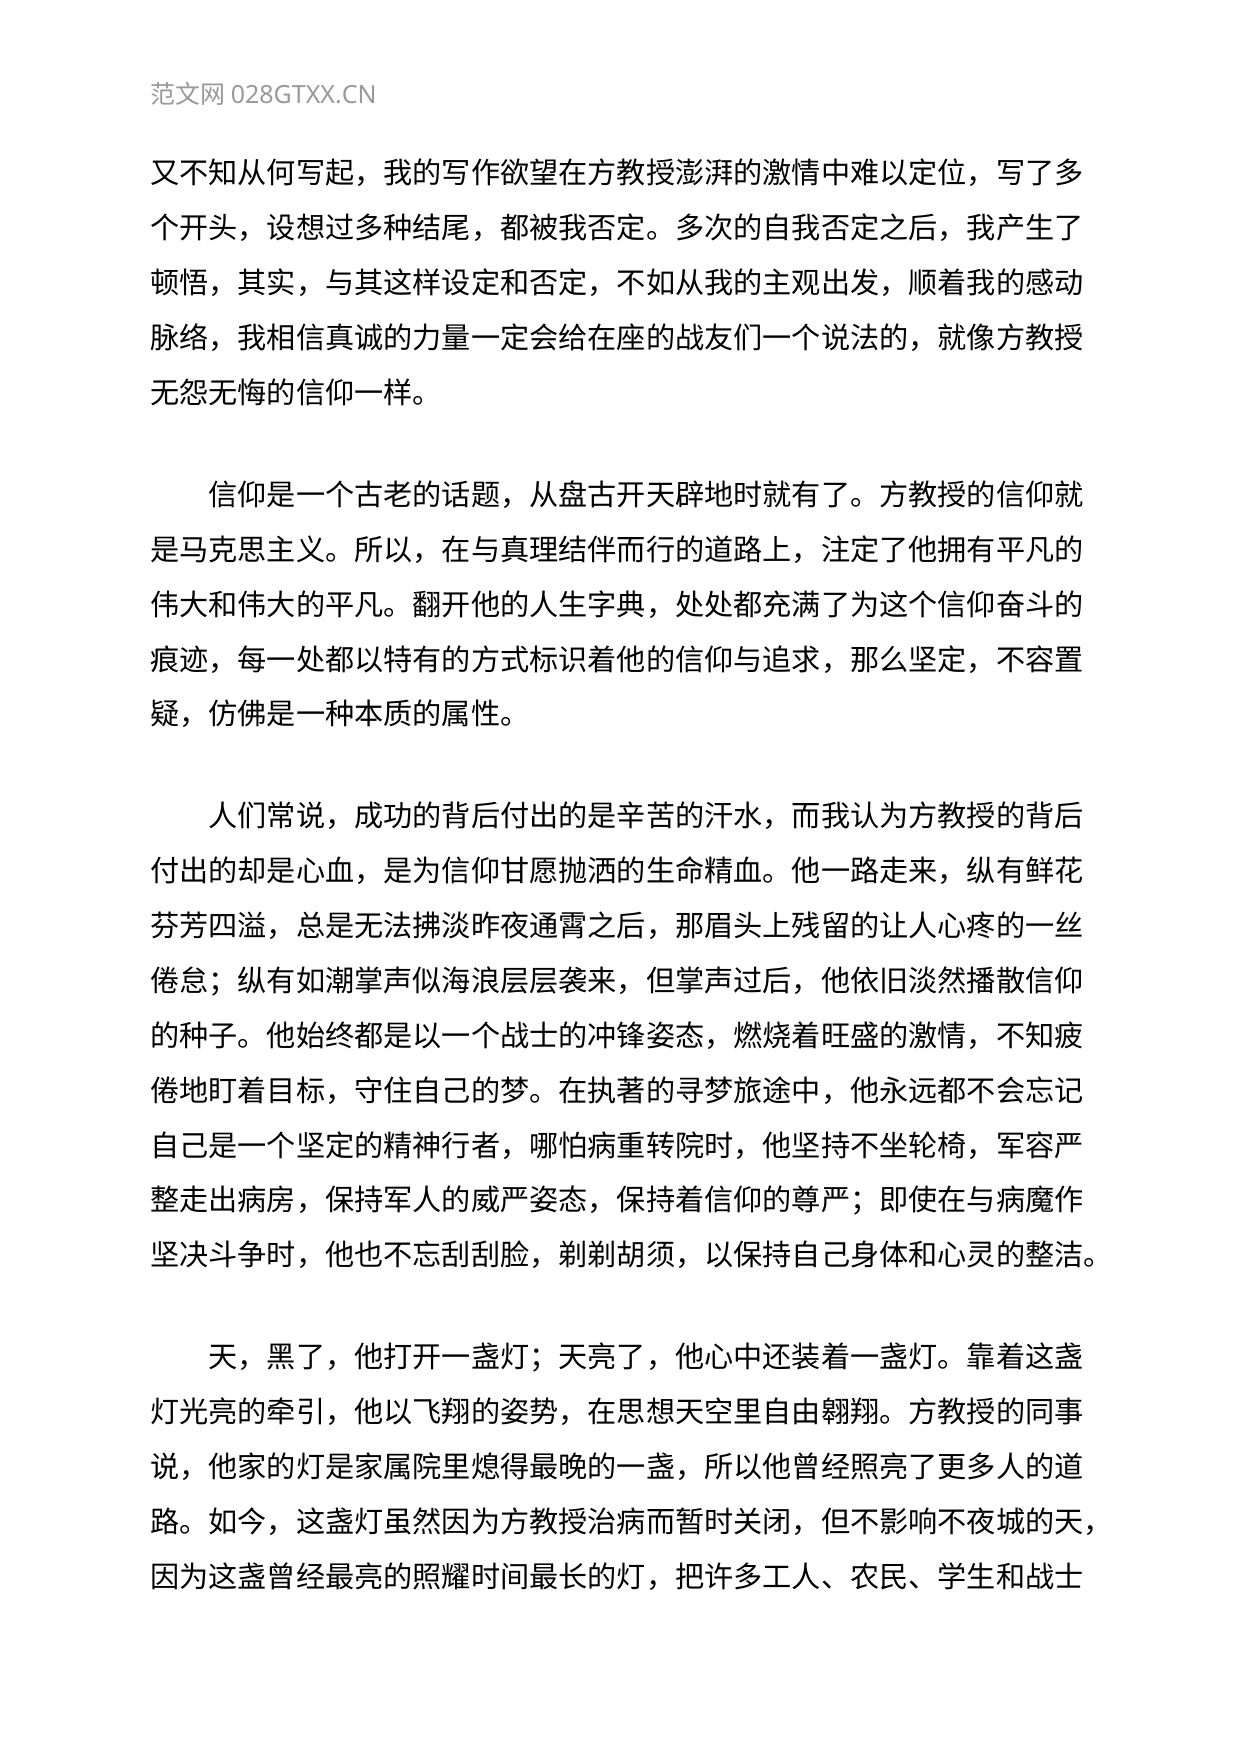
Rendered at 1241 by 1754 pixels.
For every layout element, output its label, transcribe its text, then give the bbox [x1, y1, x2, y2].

text 信仰是一个古老的话题，从盘古开天辟地时就有了。方教授的信仰就是马克思主义。所以，在与真理结伴而行的道路上，注定了他拥有平凡的伟大和伟大的平凡。翻开他的人生字典，处处都充满了为这个信仰奋斗的痕迹，每一处都以特有的方式标识着他的信仰与追求，那么坚定，不容置疑，仿佛是一种本质的属性。 [150, 471, 1090, 733]
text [150, 150, 1090, 412]
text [150, 1334, 1090, 1596]
text 人们常说，成功的背后付出的是辛苦的汗水，而我认为方教授的背后付出的却是心血，是为信仰甘愿抛洒的生命精血。他一路走来，纵有鲜花芬芳四溢，总是无法拂淡昨夜通霄之后，那眉头上残留的让人心疼的一丝倦怠；纵有如潮掌声似海浪层层袭来，但掌声过后，他依旧淡然播散信仰的种子。他始终都是以一个战士的冲锋姿态，燃烧着旺盛的激情，不知疲倦地盯着目标，守住自己的梦。在执著的寻梦旅途中，他永远都不会忘记自己是一个坚定的精神行者，哪怕病重转院时，他坚持不坐轮椅，军容严整走出病房，保持军人的威严姿态，保持着信仰的尊严；即使在与病魔作坚决斗争时，他也不忘刮刮脸，剃剃胡须，以保持自己身体和心灵的整洁。 [150, 793, 1090, 1274]
